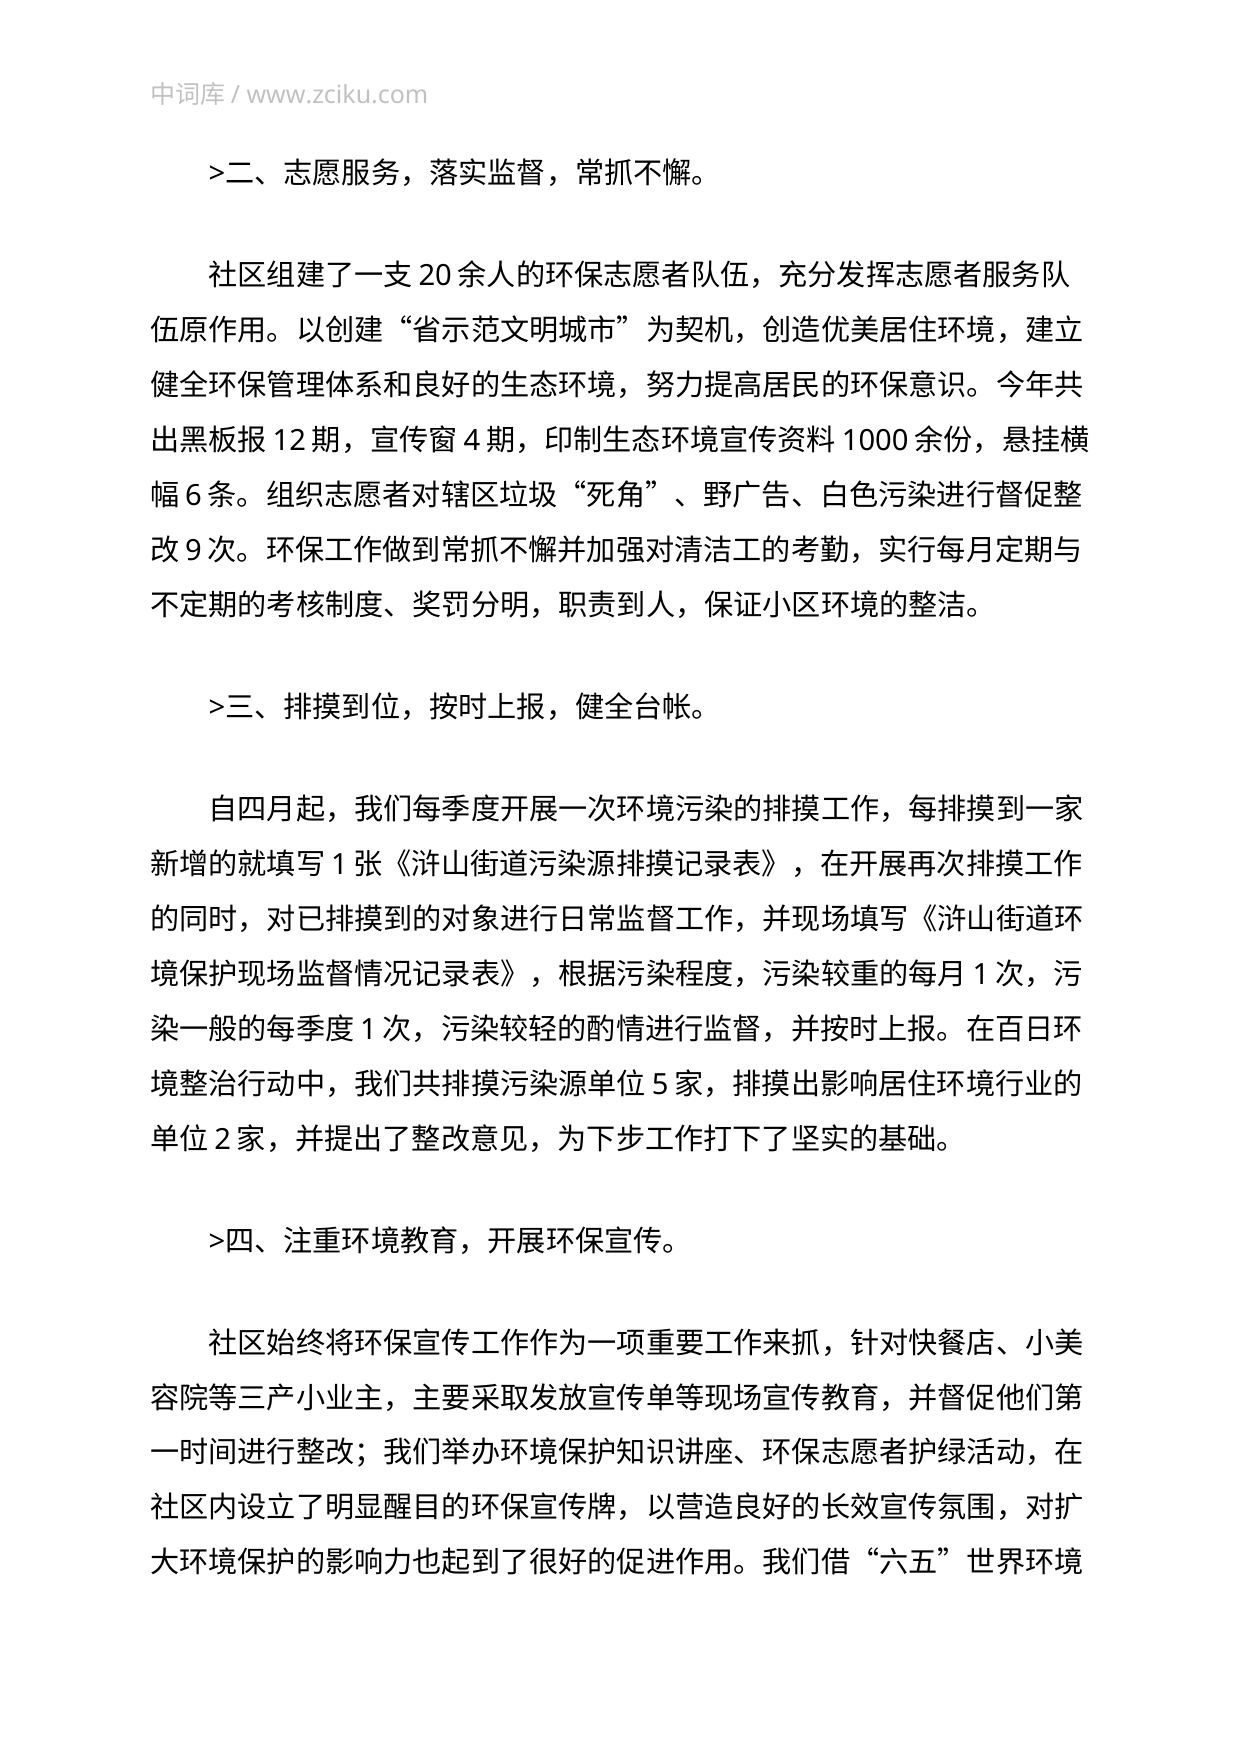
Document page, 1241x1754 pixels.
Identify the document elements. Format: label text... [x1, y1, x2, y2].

text >二、志愿服务，落实监督，常抓不懈。 [150, 150, 1090, 192]
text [150, 1319, 1090, 1581]
text >三、排摸到位，按时上报，健全台帐。 [150, 683, 1090, 726]
text 自四月起，我们每季度开展一次环境污染的排摸工作，每排摸到一家新增的就填写1张《浒山街道污染源排摸记录表》，在开展再次排摸工作的同时，对已排摸到的对象进行日常监督工作，并现场填写《浒山街道环境保护现场监督情况记录表》，根据污染程度，污染较重的每月1次，污染一般的每季度1次，污染较轻的酌情进行监督，并按时上报。在百日环境整治行动中，我们共排摸污染源单位5家，排摸出影响居住环境行业的单位2家，并提出了整改意见，为下步工作打下了坚实的基础。 [150, 786, 1090, 1158]
text >四、注重环境教育，开展环保宣传。 [150, 1217, 1090, 1260]
text 社区组建了一支20余人的环保志愿者队伍，充分发挥志愿者服务队伍原作用。以创建“省示范文明城市”为契机，创造优美居住环境，建立健全环保管理体系和良好的生态环境，努力提高居民的环保意识。今年共出黑板报12期，宣传窗4期，印制生态环境宣传资料1000余份，悬挂横幅6条。组织志愿者对辖区垃圾“死角”、野广告、白色污染进行督促整改9次。环保工作做到常抓不懈并加强对清洁工的考勤，实行每月定期与不定期的考核制度、奖罚分明，职责到人，保证小区环境的整洁。 [150, 252, 1090, 624]
